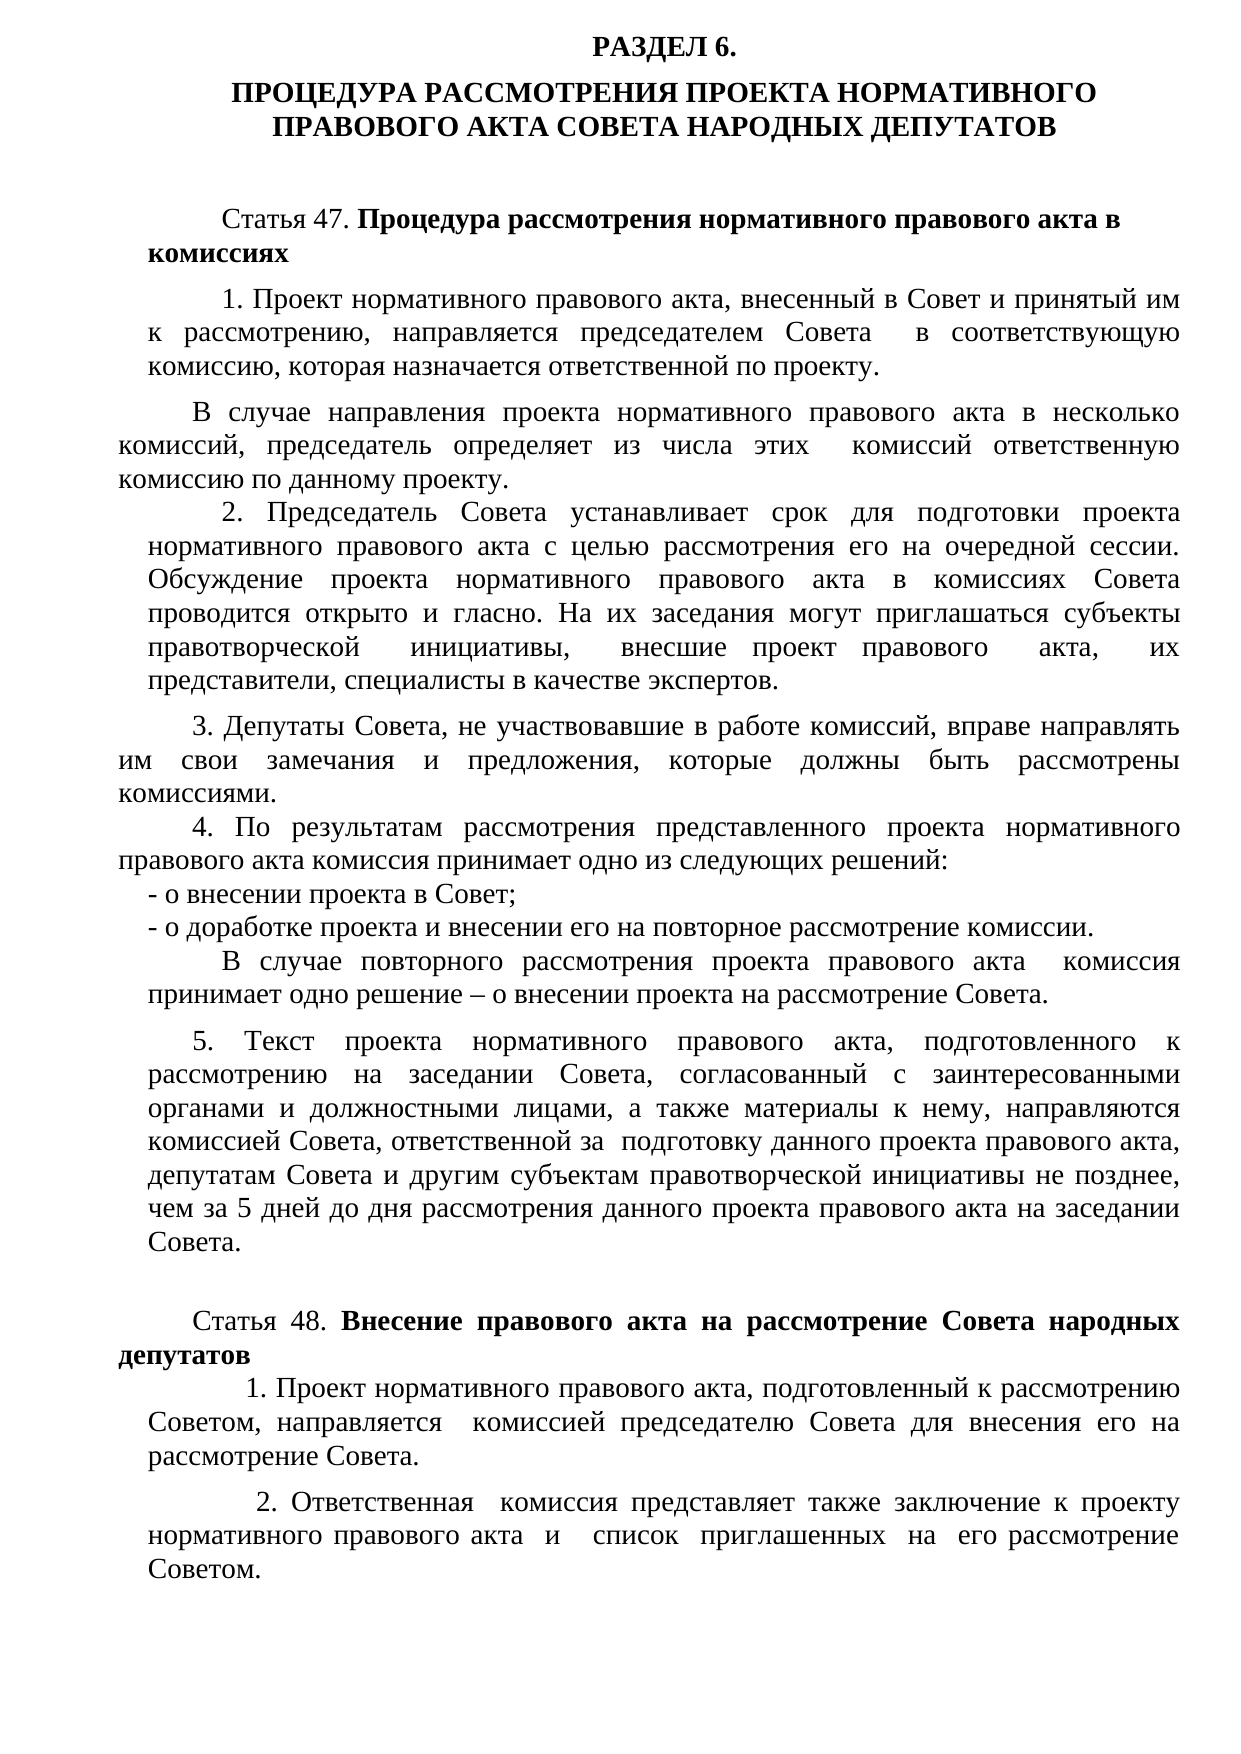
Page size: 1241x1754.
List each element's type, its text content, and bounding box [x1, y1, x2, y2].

text 1. Проект нормативного правового акта, внесенный в Совет и принятый им к рассмотрению, направляется председателем Совета в соответствующую комиссию, которая назначается ответственной по проекту. [148, 281, 1181, 381]
text 1. Проект нормативного правового акта, подготовленный к рассмотрению Советом, направляется комиссией председателю Совета для внесения его на рассмотрение Совета. [148, 1371, 1181, 1471]
text 3. Депутаты Совета, не участвовавшие в работе комиссий, вправе направлять им свои замечания и предложения, которые должны быть рассмотрены комиссиями. [118, 708, 1181, 809]
text Статья 47. Процедура рассмотрения нормативного правового акта в комиссиях [148, 201, 1181, 268]
text 2. Ответственная комиссия представляет также заключение к проекту нормативного правового акта и список приглашенных на его рассмотрение Советом. [148, 1484, 1181, 1584]
text - о внесении проекта в Совет; [118, 876, 1181, 909]
text В случае направления проекта нормативного правового акта в несколько комиссий, председатель определяет из числа этих комиссий ответственную комиссию по данному проекту. [118, 394, 1181, 494]
text В случае повторного рассмотрения проекта правового акта комиссия принимает одно решение – о внесении проекта на рассмотрение Совета. [148, 943, 1181, 1010]
text 5. Текст проекта нормативного правового акта, подготовленного к рассмотрению на заседании Совета, согласованный с заинтересованными органами и должностными лицами, а также материалы к нему, направляются комиссией Совета, ответственной за подготовку данного проекта правового акта, депутатам Совета и другим субъектам правотворческой инициативы не позднее, чем за 5 дней до дня рассмотрения данного проекта правового акта на заседании Совета. [148, 1023, 1181, 1257]
text 4. По результатам рассмотрения представленного проекта нормативного правового акта комиссия принимает одно из следующих решений: [118, 809, 1181, 876]
text РАЗДЕЛ 6. [148, 29, 1181, 63]
text ПРОЦЕДУРА РАССМОТРЕНИЯ ПРОЕКТА НОРМАТИВНОГО ПРАВОВОГО АКТА СОВЕТА НАРОДНЫХ ДЕПУТАТОВ [148, 76, 1181, 143]
text 2. Председатель Совета устанавливает срок для подготовки проекта нормативного правового акта с целью рассмотрения его на очередной сессии. Обсуждение проекта нормативного правового акта в комиссиях Совета проводится открыто и гласно. На их заседания могут приглашаться субъекты правотворческой инициативы, внесшие проект правового акта, их представители, специалисты в качестве экспертов. [148, 494, 1181, 696]
text Статья 48. Внесение правового акта на рассмотрение Совета народных депутатов [118, 1303, 1181, 1371]
text - о доработке проекта и внесении его на повторное рассмотрение комиссии. [118, 909, 1181, 943]
